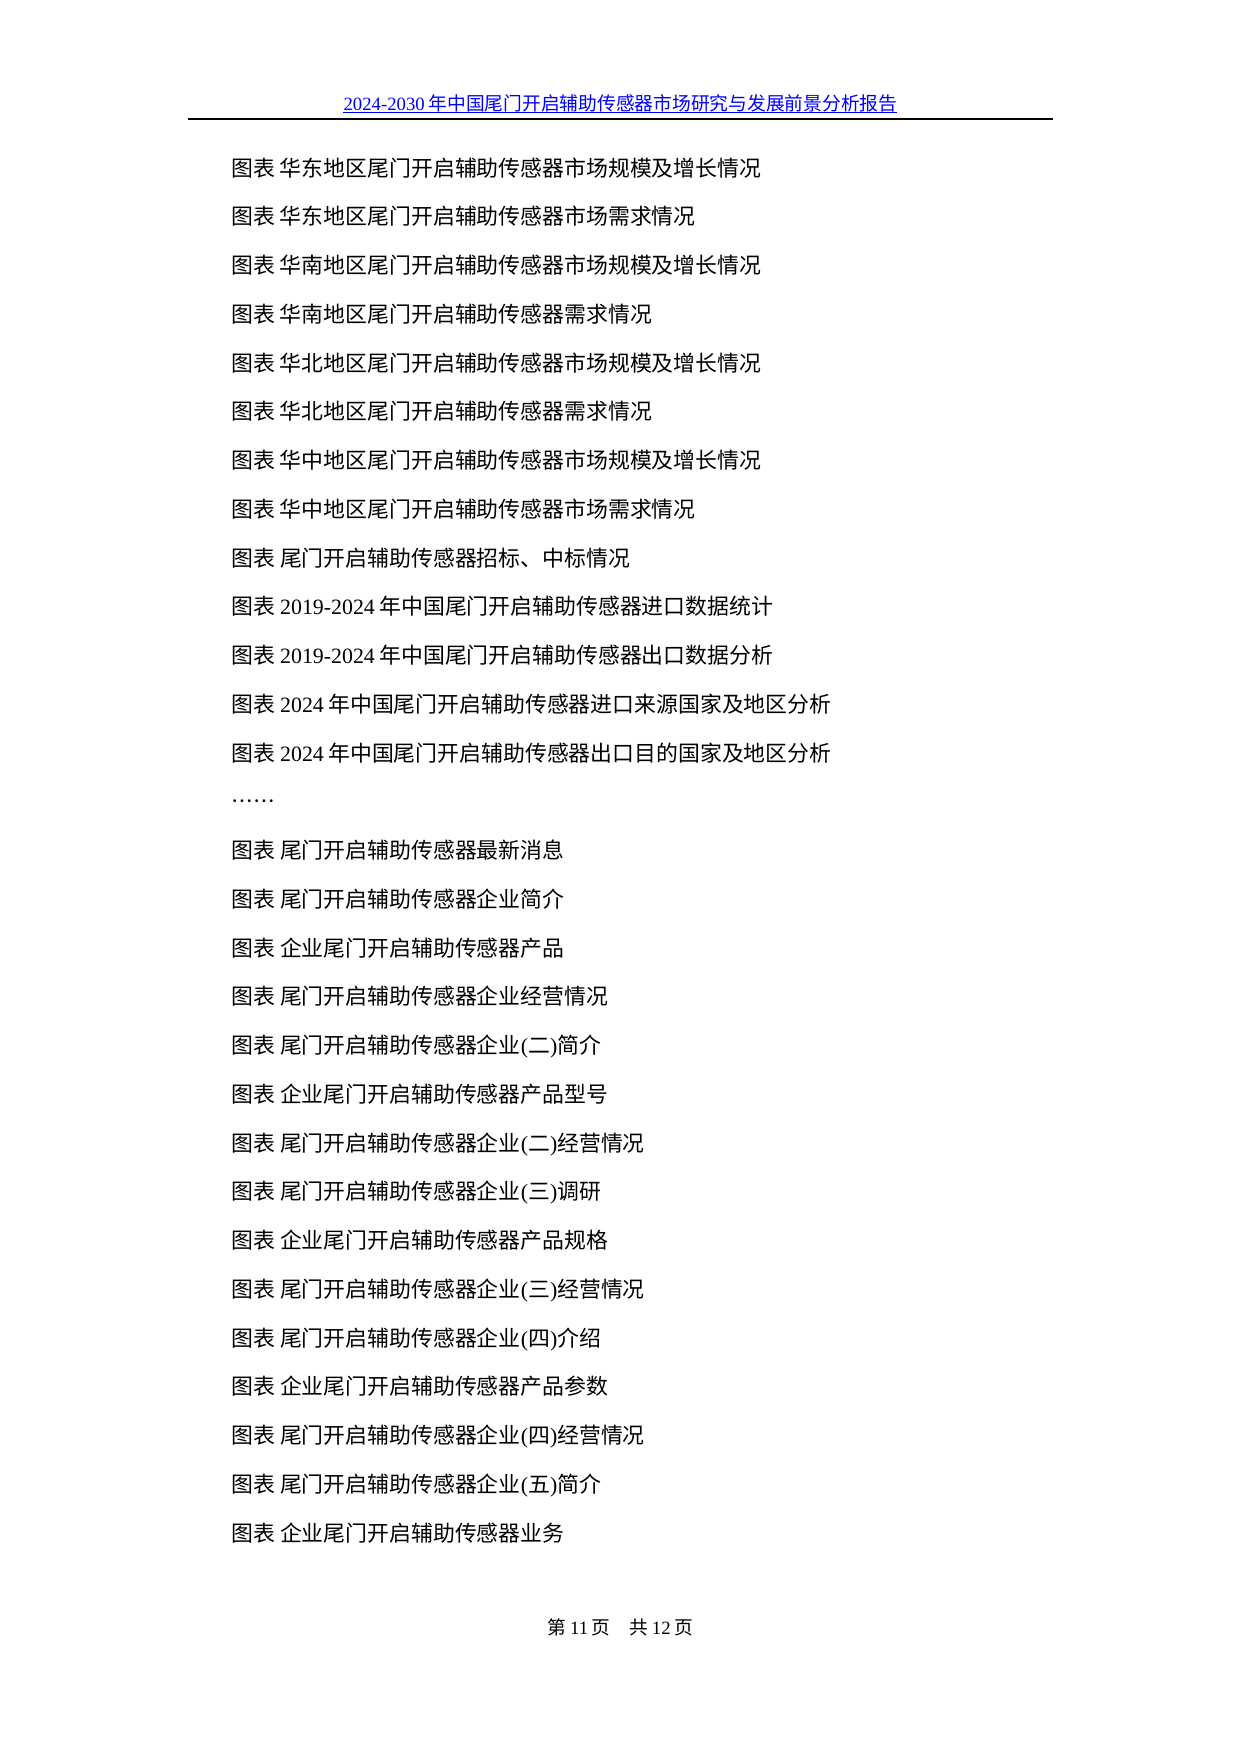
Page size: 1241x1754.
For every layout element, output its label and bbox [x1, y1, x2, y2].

text [187, 150, 1053, 1548]
